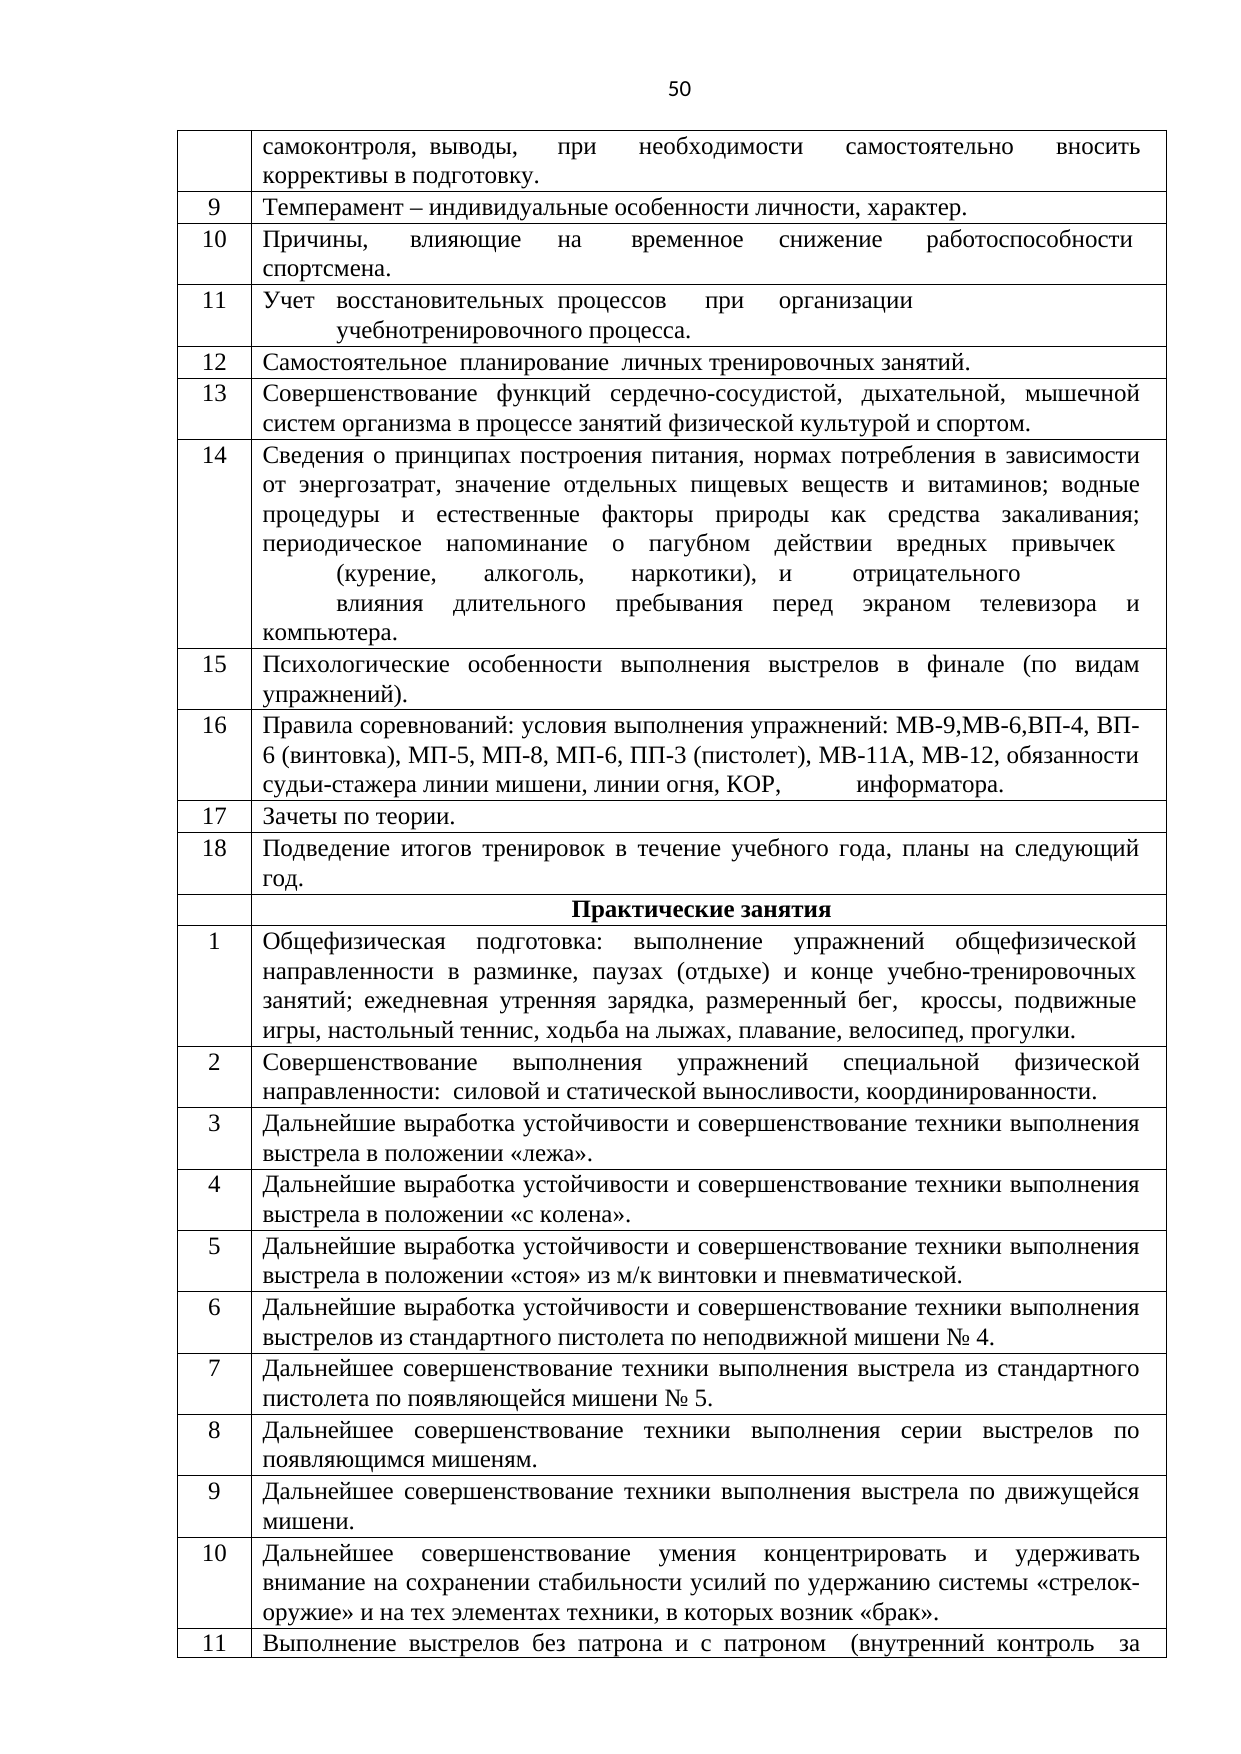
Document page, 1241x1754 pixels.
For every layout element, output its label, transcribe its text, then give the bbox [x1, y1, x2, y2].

table_cell 7 [178, 1354, 251, 1414]
table_cell Подведение итогов тренировок в течение учебного года, планы на следующий год. [252, 833, 1166, 893]
table_cell 2 [178, 1047, 251, 1107]
table_cell 17 [178, 801, 251, 832]
table_cell Дальнейшее совершенствование умения концентрировать и удерживать внимание на сохранении стабильности усилий по удержанию системы «стрелок-оружие» и на тех элементах техники, в которых возник «брак». [252, 1538, 1166, 1627]
table_cell 11 [178, 1629, 251, 1657]
table_cell Учет восстановительных процессов при организации учебнотренировочного процесса. [252, 285, 1166, 346]
table_cell 8 [178, 1415, 251, 1475]
table_cell 5 [178, 1231, 251, 1291]
table_cell Общефизическая подготовка: выполнение упражнений общефизической направленности в разминке, паузах (отдыхе) и конце учебно-тренировочных занятий; ежедневная утренняя зарядка, размеренный бег, кроссы, подвижные игры, настольный теннис, ходьба на лыжах, плавание, велосипед, прогулки. [252, 926, 1166, 1046]
table_cell Темперамент – индивидуальные особенности личности, характер. [252, 192, 1166, 223]
table_cell Зачеты по теории. [252, 801, 1166, 832]
table_cell 14 [178, 440, 251, 648]
table_cell 3 [178, 1108, 251, 1168]
table_cell 15 [178, 649, 251, 709]
table_cell 10 [178, 1538, 251, 1627]
table_cell 18 [178, 833, 251, 893]
table_cell 16 [178, 710, 251, 800]
table_cell Психологические особенности выполнения выстрелов в финале (по видам упражнений). [252, 649, 1166, 709]
table_cell Сведения о принципах построения питания, нормах потребления в зависимости от энергозатрат, значение отдельных пищевых веществ и витаминов; водные процедуры и естественные факторы природы как средства закаливания; периодическое напоминание о пагубном действии вредных привычек (курение, алкоголь, наркотики), и отрицательного влияния длительного пребывания перед экраном телевизора и компьютера. [252, 440, 1166, 648]
table_cell Причины, влияющие на временное снижение работоспособности спортсмена. [252, 224, 1166, 284]
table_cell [252, 131, 1166, 191]
table_cell 12 [178, 347, 251, 377]
table_cell [178, 895, 251, 925]
table_cell 10 [178, 224, 251, 284]
table_cell 8 [178, 131, 251, 191]
table_cell Практические занятия [252, 895, 1166, 925]
table_cell Дальнейшие выработка устойчивости и совершенствование техники выполнения выстрела в положении «стоя» из м/к винтовки и пневматической. [252, 1231, 1166, 1291]
table_cell Дальнейшее совершенствование техники выполнения выстрела из стандартного пистолета по появляющейся мишени № 5. [252, 1354, 1166, 1414]
table_cell 1 [178, 926, 251, 1046]
table_cell Правила соревнований: условия выполнения упражнений: МВ-9,МВ-6,ВП-4, ВП-6 (винтовка), МП-5, МП-8, МП-6, ПП-3 (пистолет), МВ-11А, МВ-12, обязанности судьи-стажера линии мишени, линии огня, КОР, информатора. [252, 710, 1166, 800]
table_cell Дальнейшее совершенствование техники выполнения серии выстрелов по появляющимся мишеням. [252, 1415, 1166, 1475]
table_cell Совершенствование функций сердечно-сосудистой, дыхательной, мышечной систем организма в процессе занятий физической культурой и спортом. [252, 379, 1166, 439]
table_cell 4 [178, 1170, 251, 1230]
table_cell Дальнейшее совершенствование техники выполнения выстрела по движущейся мишени. [252, 1476, 1166, 1537]
table_cell 6 [178, 1292, 251, 1352]
table_cell Дальнейшие выработка устойчивости и совершенствование техники выполнения выстрела в положении «с колена». [252, 1170, 1166, 1230]
table_cell 9 [178, 1476, 251, 1537]
table_cell Дальнейшие выработка устойчивости и совершенствование техники выполнения выстрелов из стандартного пистолета по неподвижной мишени № 4. [252, 1292, 1166, 1352]
table_cell Самостоятельное планирование личных тренировочных занятий. [252, 347, 1166, 377]
table_cell 9 [178, 192, 251, 223]
table_cell Совершенствование выполнения упражнений специальной физической направленности: силовой и статической выносливости, координированности. [252, 1047, 1166, 1107]
table_cell Дальнейшие выработка устойчивости и совершенствование техники выполнения выстрела в положении «лежа». [252, 1108, 1166, 1168]
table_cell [252, 1629, 1166, 1657]
table_cell 11 [178, 285, 251, 346]
table_cell 13 [178, 379, 251, 439]
